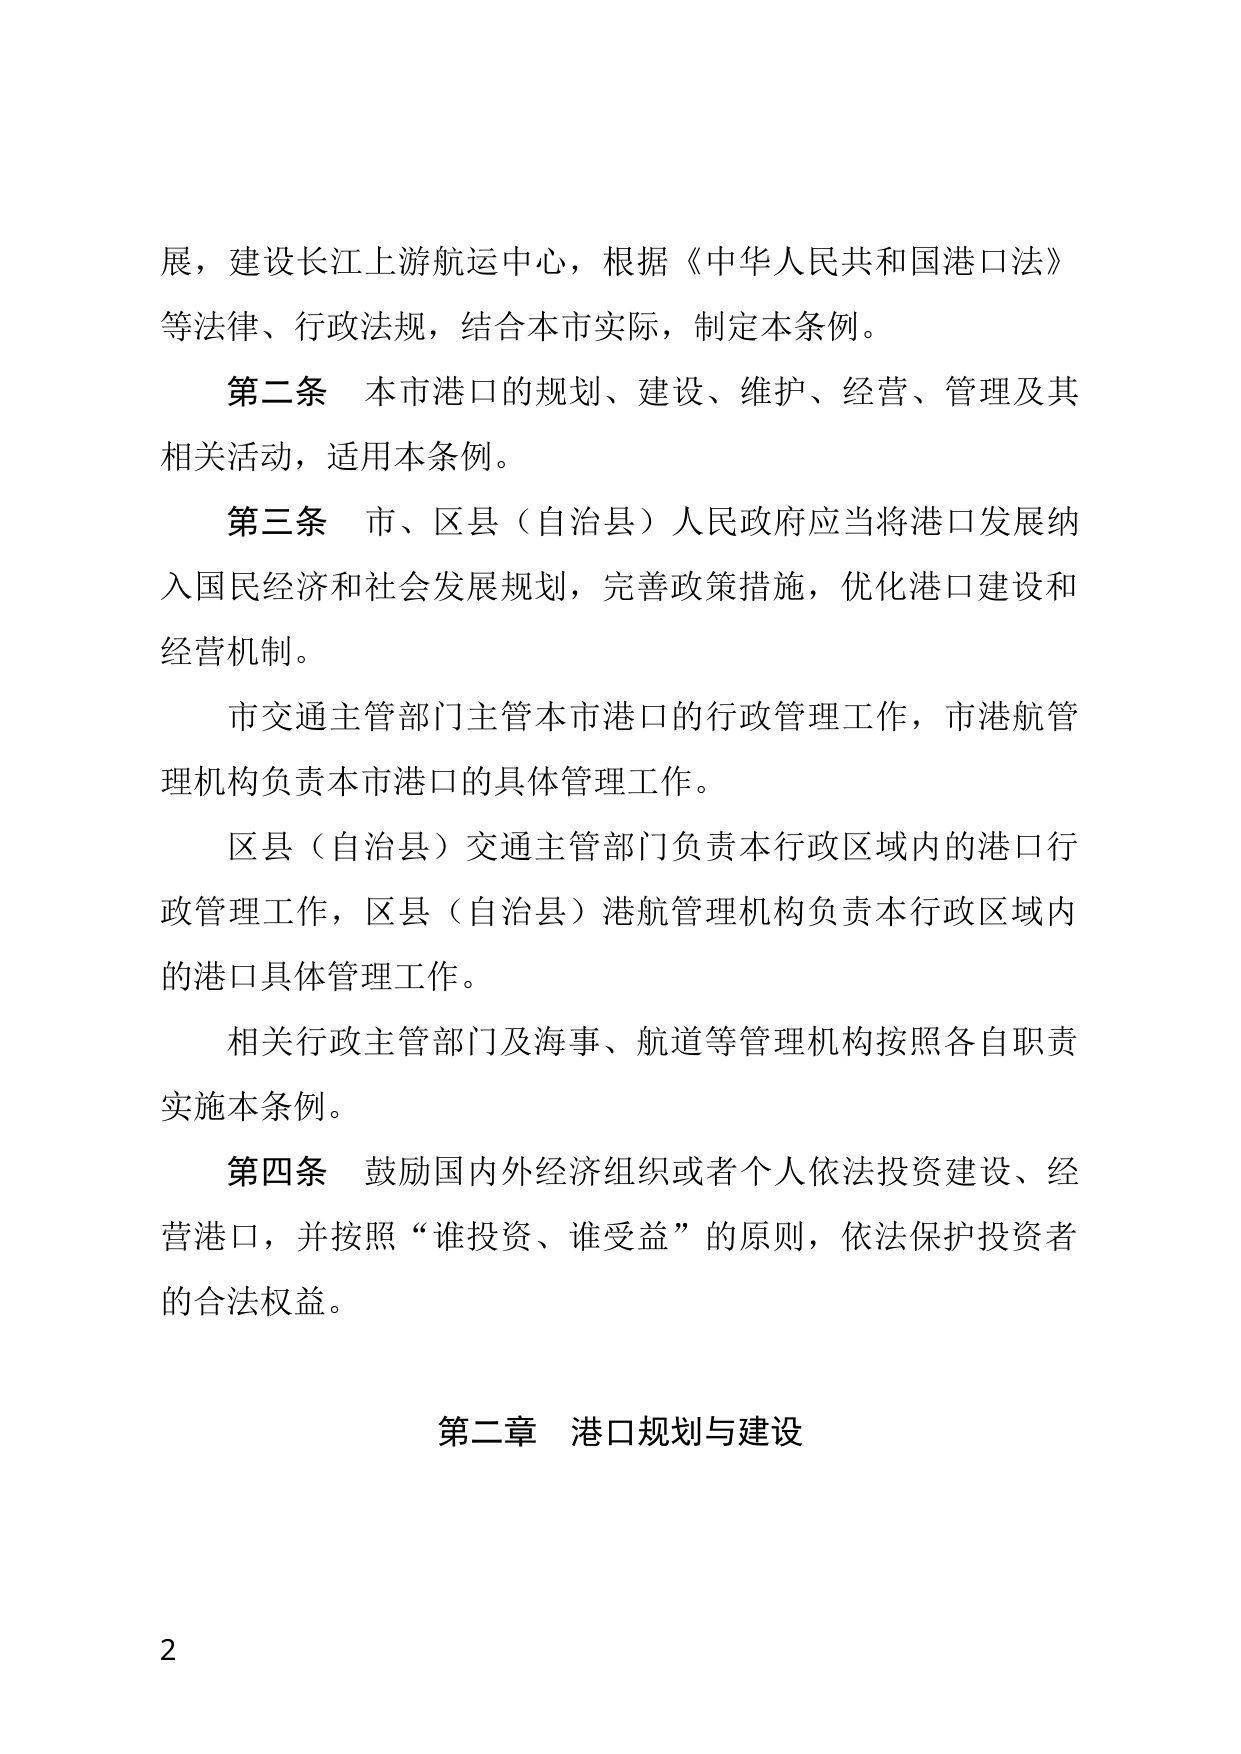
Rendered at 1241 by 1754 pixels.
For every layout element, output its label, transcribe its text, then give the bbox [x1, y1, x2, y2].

text 相关行政主管部门及海事、航道等管理机构按照各自职责实施本条例。 [159, 1007, 1081, 1137]
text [159, 227, 1081, 357]
text 第三条 市、区县（自治县）人民政府应当将港口发展纳入国民经济和社会发展规划，完善政策措施，优化港口建设和经营机制。 [159, 487, 1081, 682]
text 第二条 本市港口的规划、建设、维护、经营、管理及其相关活动，适用本条例。 [159, 357, 1081, 487]
text 第二章 港口规划与建设 [159, 1397, 1081, 1462]
text 市交通主管部门主管本市港口的行政管理工作，市港航管理机构负责本市港口的具体管理工作。 [159, 682, 1081, 812]
text 第四条 鼓励国内外经济组织或者个人依法投资建设、经营港口，并按照“谁投资、谁受益”的原则，依法保护投资者的合法权益。 [159, 1137, 1081, 1332]
text 区县（自治县）交通主管部门负责本行政区域内的港口行政管理工作，区县（自治县）港航管理机构负责本行政区域内的港口具体管理工作。 [159, 812, 1081, 1007]
